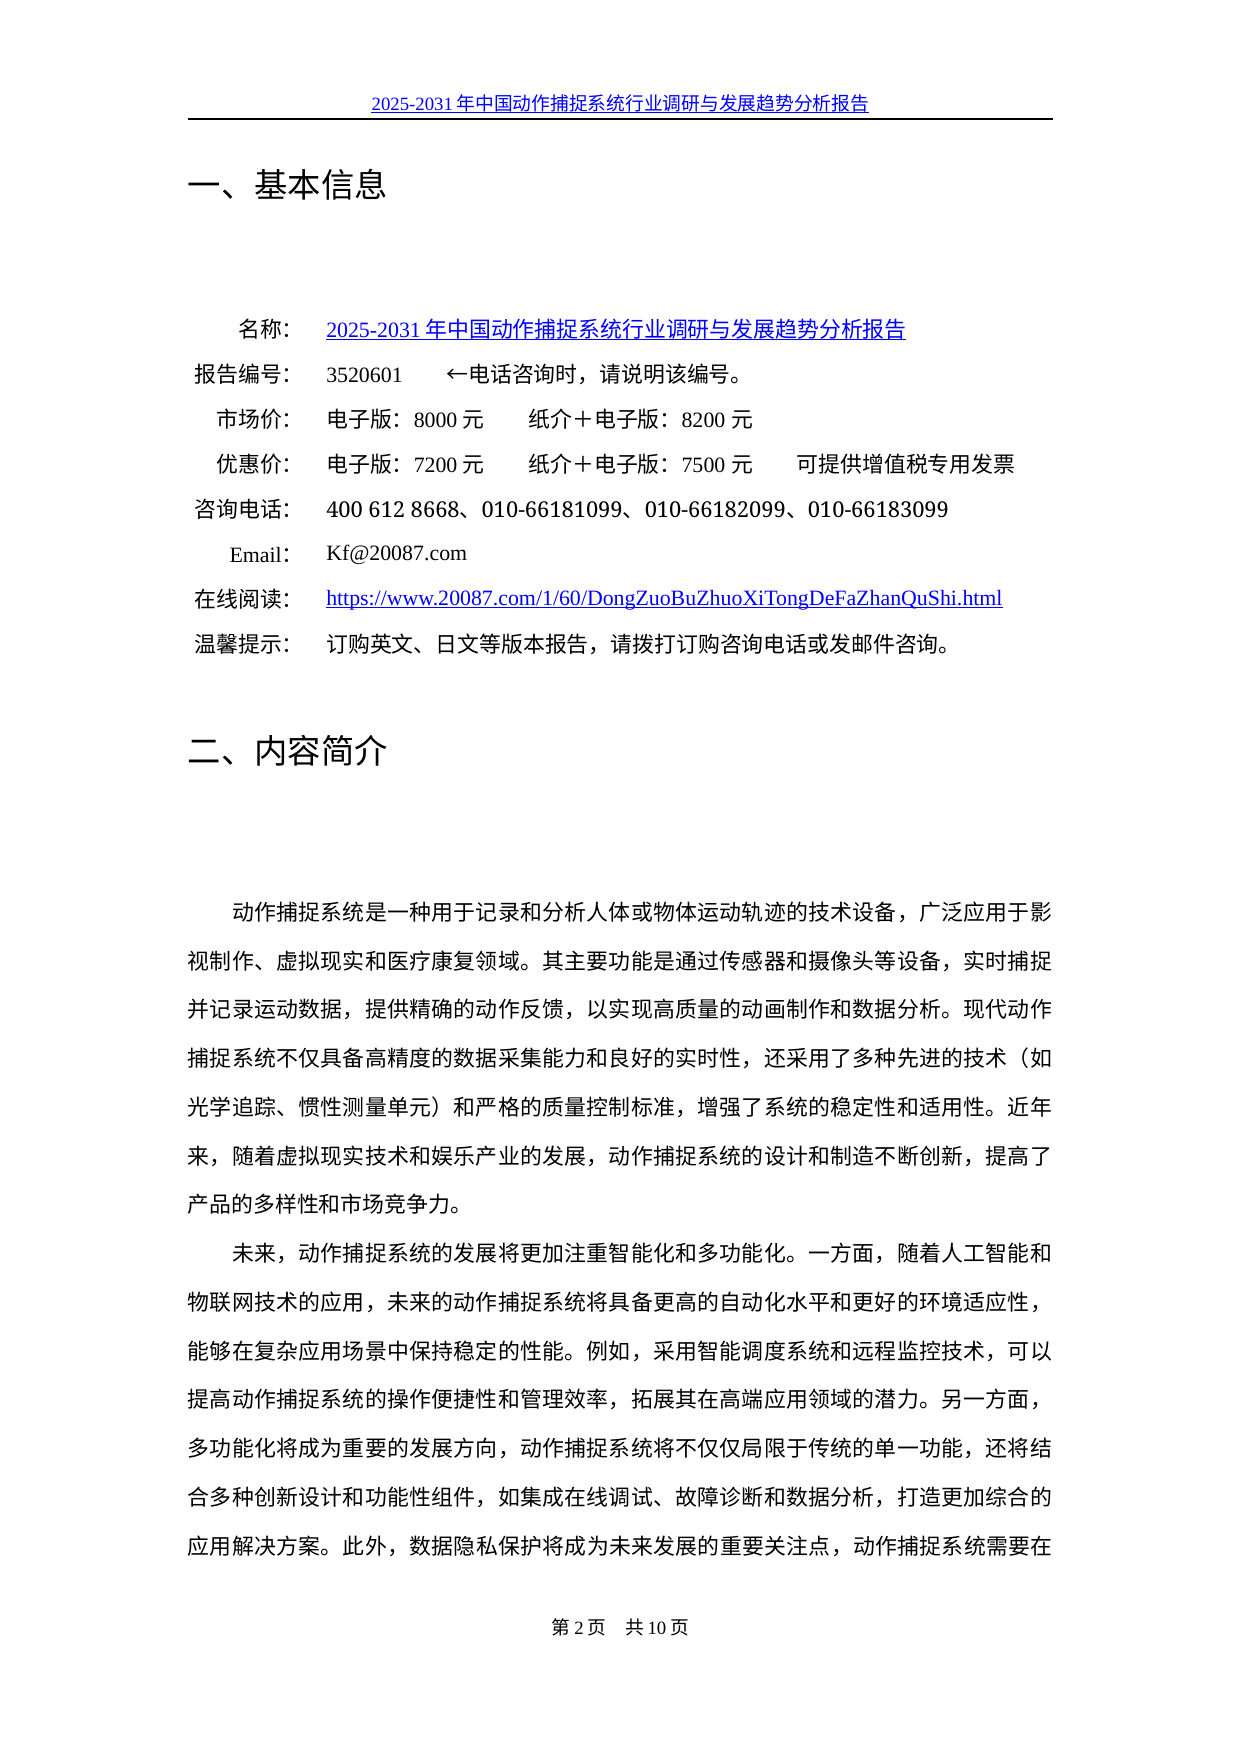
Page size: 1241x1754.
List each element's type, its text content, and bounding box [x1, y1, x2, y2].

title 二、内容简介 [187, 717, 1053, 782]
table_cell 3520601 ←电话咨询时，请说明该编号。 [315, 357, 1073, 402]
table_cell 市场价： [167, 402, 315, 447]
title 一、基本信息 [187, 150, 1053, 215]
table_cell [315, 582, 1073, 627]
table_cell 订购英文、日文等版本报告，请拨打订购咨询电话或发邮件咨询。 [315, 627, 1073, 672]
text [187, 894, 1053, 1561]
table_cell Email： [167, 537, 315, 582]
table_cell 在线阅读： [167, 582, 315, 627]
table_cell 400 612 8668、010-66181099、010-66182099、010-66183099 [315, 492, 1073, 537]
table_cell Kf@20087.com [315, 537, 1073, 582]
table_cell 温馨提示： [167, 627, 315, 672]
table_cell 优惠价： [167, 447, 315, 492]
table_cell 电子版：8000 元 纸介＋电子版：8200 元 [315, 402, 1073, 447]
table_cell 咨询电话： [167, 492, 315, 537]
table_cell 报告编号： [167, 357, 315, 402]
table_header 名称： [167, 312, 315, 357]
table_cell 电子版：7200 元 纸介＋电子版：7500 元 可提供增值税专用发票 [315, 447, 1073, 492]
table_header 2025-2031年中国动作捕捉系统行业调研与发展趋势分析报告 [315, 312, 1073, 357]
